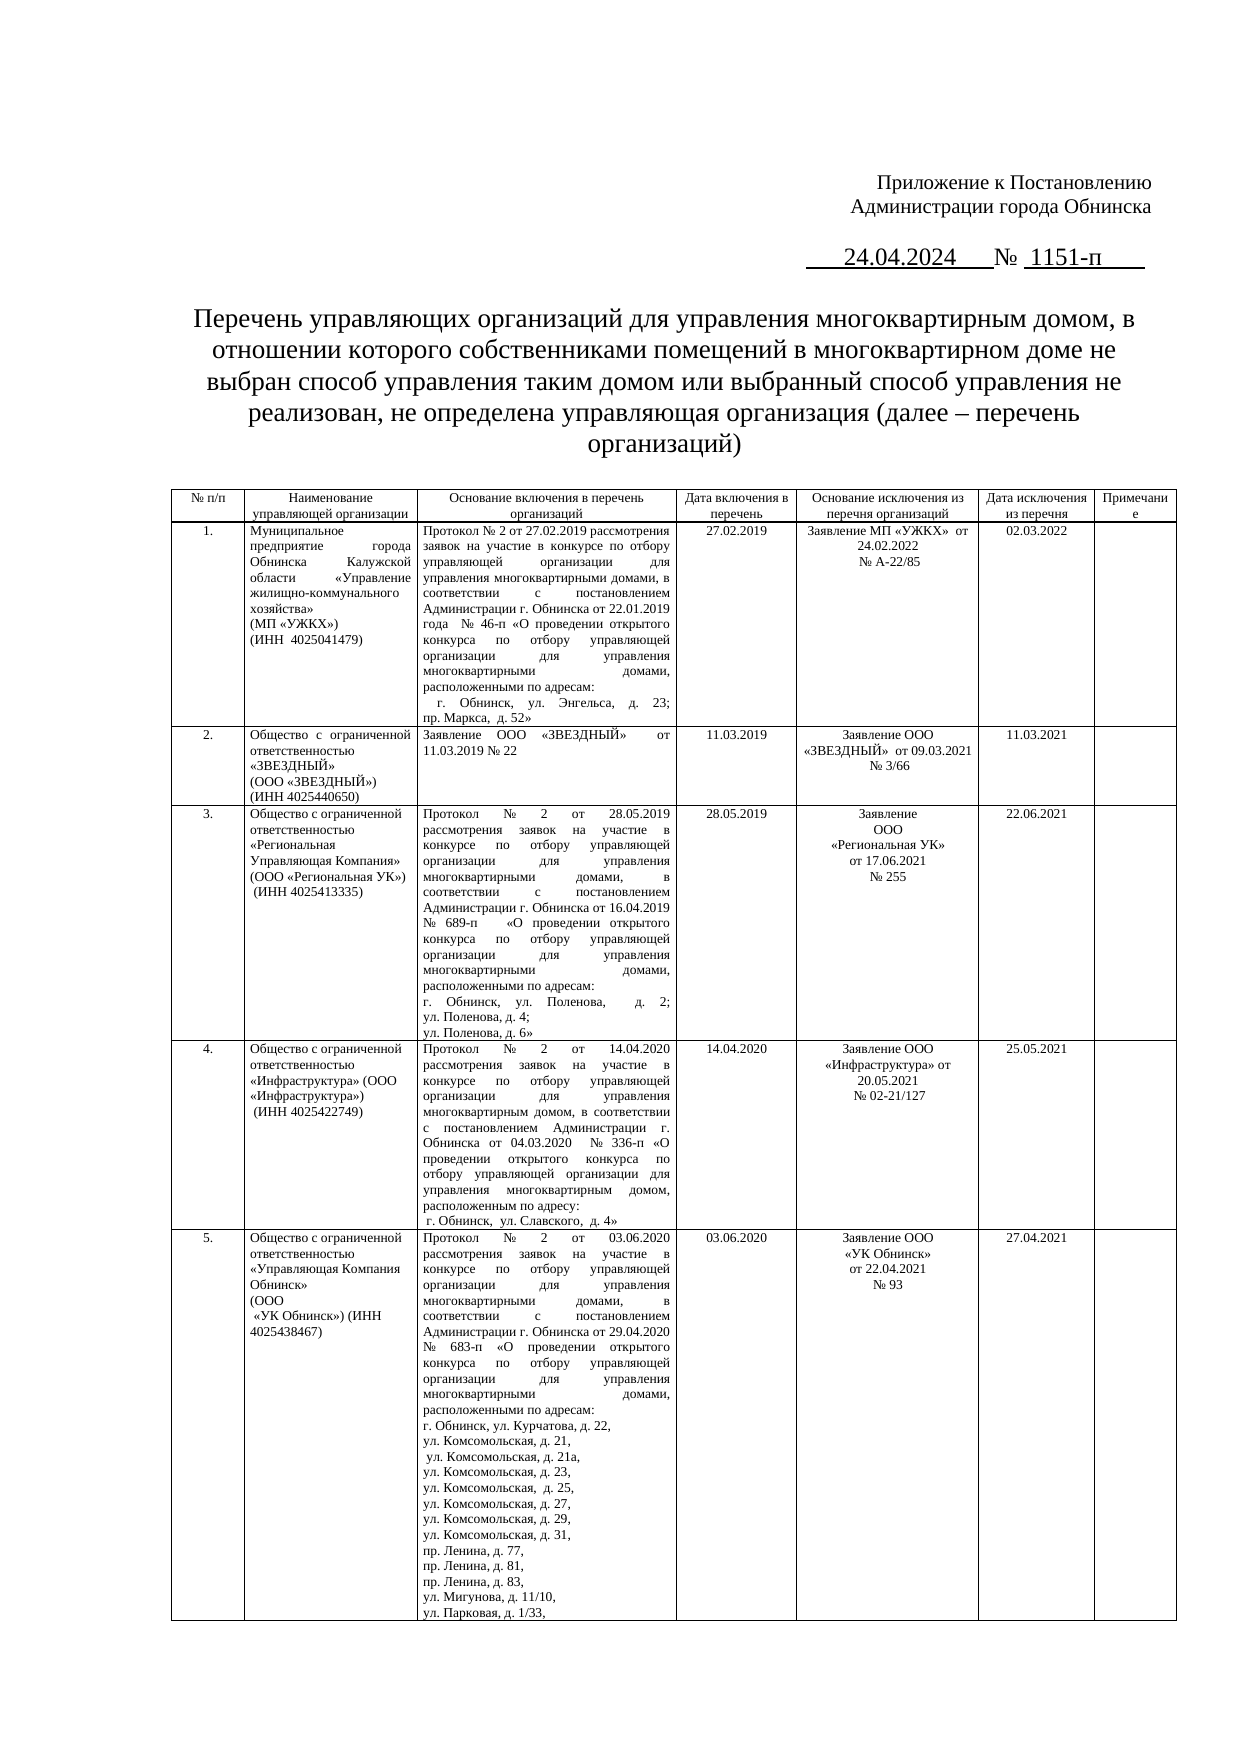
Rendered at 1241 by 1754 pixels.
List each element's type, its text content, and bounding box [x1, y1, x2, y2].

table_cell 25.05.2021 [979, 1041, 1094, 1229]
text 24.04.2024 № 1151-п . [177, 242, 1152, 271]
table_cell Муниципальное предприятие города Обнинска Калужской области «Управление жилищно-коммунального хозяйства» (МП «УЖКХ») (ИНН 4025041479) [245, 523, 417, 726]
table_cell [1095, 523, 1176, 726]
table_cell [1095, 806, 1176, 1040]
table_cell Протокол № 2 от 14.04.2020 рассмотрения заявок на участие в конкурсе по отбору управляющей организации для управления многоквартирным домом, в соответствии с постановлением Администрации г. Обнинска от 04.03.2020 № 336-п «О проведении открытого конкурса по отбору управляющей организации для управления многоквартирным домом, расположенным по адресу: г. Обнинск, ул. Славского, д. 4» [418, 1041, 676, 1229]
table_cell Заявление ООО «ЗВЕЗДНЫЙ» от 11.03.2019 № 22 [418, 727, 676, 805]
table_cell [1095, 1041, 1176, 1229]
table_cell 27.02.2019 [677, 523, 796, 726]
text Перечень управляющих организаций для управления многоквартирным домом, в отношении которого собственниками помещений в многоквартирном доме не выбран способ управления таким домом или выбранный способ управления не реализован, не определена управляющая организация (далее – перечень организаций) [177, 302, 1152, 458]
table_cell Заявление ООО «Инфраструктура» от 20.05.2021 № 02-21/127 [797, 1041, 978, 1229]
table_cell [1095, 727, 1176, 805]
table_cell Общество с ограниченной ответственностью «Инфраструктура» (ООО «Инфраструктура») (ИНН 4025422749) [245, 1041, 417, 1229]
table_cell 03.06.2020 [677, 1230, 796, 1620]
table_header Примечание [1095, 490, 1176, 521]
table_header Основание включения в перечень организаций [418, 490, 676, 521]
table_cell 4. [172, 1041, 244, 1229]
table_cell [1095, 1230, 1176, 1620]
table_cell 5. [172, 1230, 244, 1620]
table_cell 14.04.2020 [677, 1041, 796, 1229]
table_header Дата исключения из перечня [979, 490, 1094, 521]
table_cell Протокол № 2 от 28.05.2019 рассмотрения заявок на участие в конкурсе по отбору управляющей организации для управления многоквартирными домами, в соответствии с постановлением Администрации г. Обнинска от 16.04.2019 № 689-п «О проведении открытого конкурса по отбору управляющей организации для управления многоквартирными домами, расположенными по адресам: г. Обнинск, ул. Поленова, д. 2; ул. Поленова, д. 4; ул. Поленова, д. 6» [418, 806, 676, 1040]
table_header № п/п [172, 490, 244, 521]
table_cell Заявление МП «УЖКХ» от 24.02.2022 № А-22/85 [797, 523, 978, 726]
table_cell Общество с ограниченной ответственностью «Региональная Управляющая Компания» (ООО «Региональная УК») (ИНН 4025413335) [245, 806, 417, 1040]
table_header Наименование управляющей организации [245, 490, 417, 521]
table_cell Заявление ООО «УК Обнинск» от 22.04.2021 № 93 [797, 1230, 978, 1620]
table_cell Заявление ООО «ЗВЕЗДНЫЙ» от 09.03.2021 № 3/66 [797, 727, 978, 805]
table_cell Общество с ограниченной ответственностью «Управляющая Компания Обнинск» (ООО «УК Обнинск») (ИНН 4025438467) [245, 1230, 417, 1620]
table_cell 28.05.2019 [677, 806, 796, 1040]
table_header Дата включения в перечень [677, 490, 796, 521]
text Приложение к Постановлению [177, 170, 1152, 194]
table_cell 2. [172, 727, 244, 805]
table_cell 11.03.2019 [677, 727, 796, 805]
table_cell 3. [172, 806, 244, 1040]
table_cell Заявление ООО «Региональная УК» от 17.06.2021 № 255 [797, 806, 978, 1040]
table_cell 22.06.2021 [979, 806, 1094, 1040]
text Администрации города Обнинска [177, 194, 1152, 218]
table_cell Протокол № 2 от 27.02.2019 рассмотрения заявок на участие в конкурсе по отбору управляющей организации для управления многоквартирными домами, в соответствии с постановлением Администрации г. Обнинска от 22.01.2019 года № 46-п «О проведении открытого конкурса по отбору управляющей организации для управления многоквартирными домами, расположенными по адресам: г. Обнинск, ул. Энгельса, д. 23; пр. Маркса, д. 52» [418, 523, 676, 726]
table_cell 27.04.2021 [979, 1230, 1094, 1620]
table_cell Общество с ограниченной ответственностью «ЗВЕЗДНЫЙ» (ООО «ЗВЕЗДНЫЙ») (ИНН 4025440650) [245, 727, 417, 805]
table_cell 11.03.2021 [979, 727, 1094, 805]
table_cell 02.03.2022 [979, 523, 1094, 726]
table_header Основание исключения из перечня организаций [797, 490, 978, 521]
table_cell 1. [172, 523, 244, 726]
